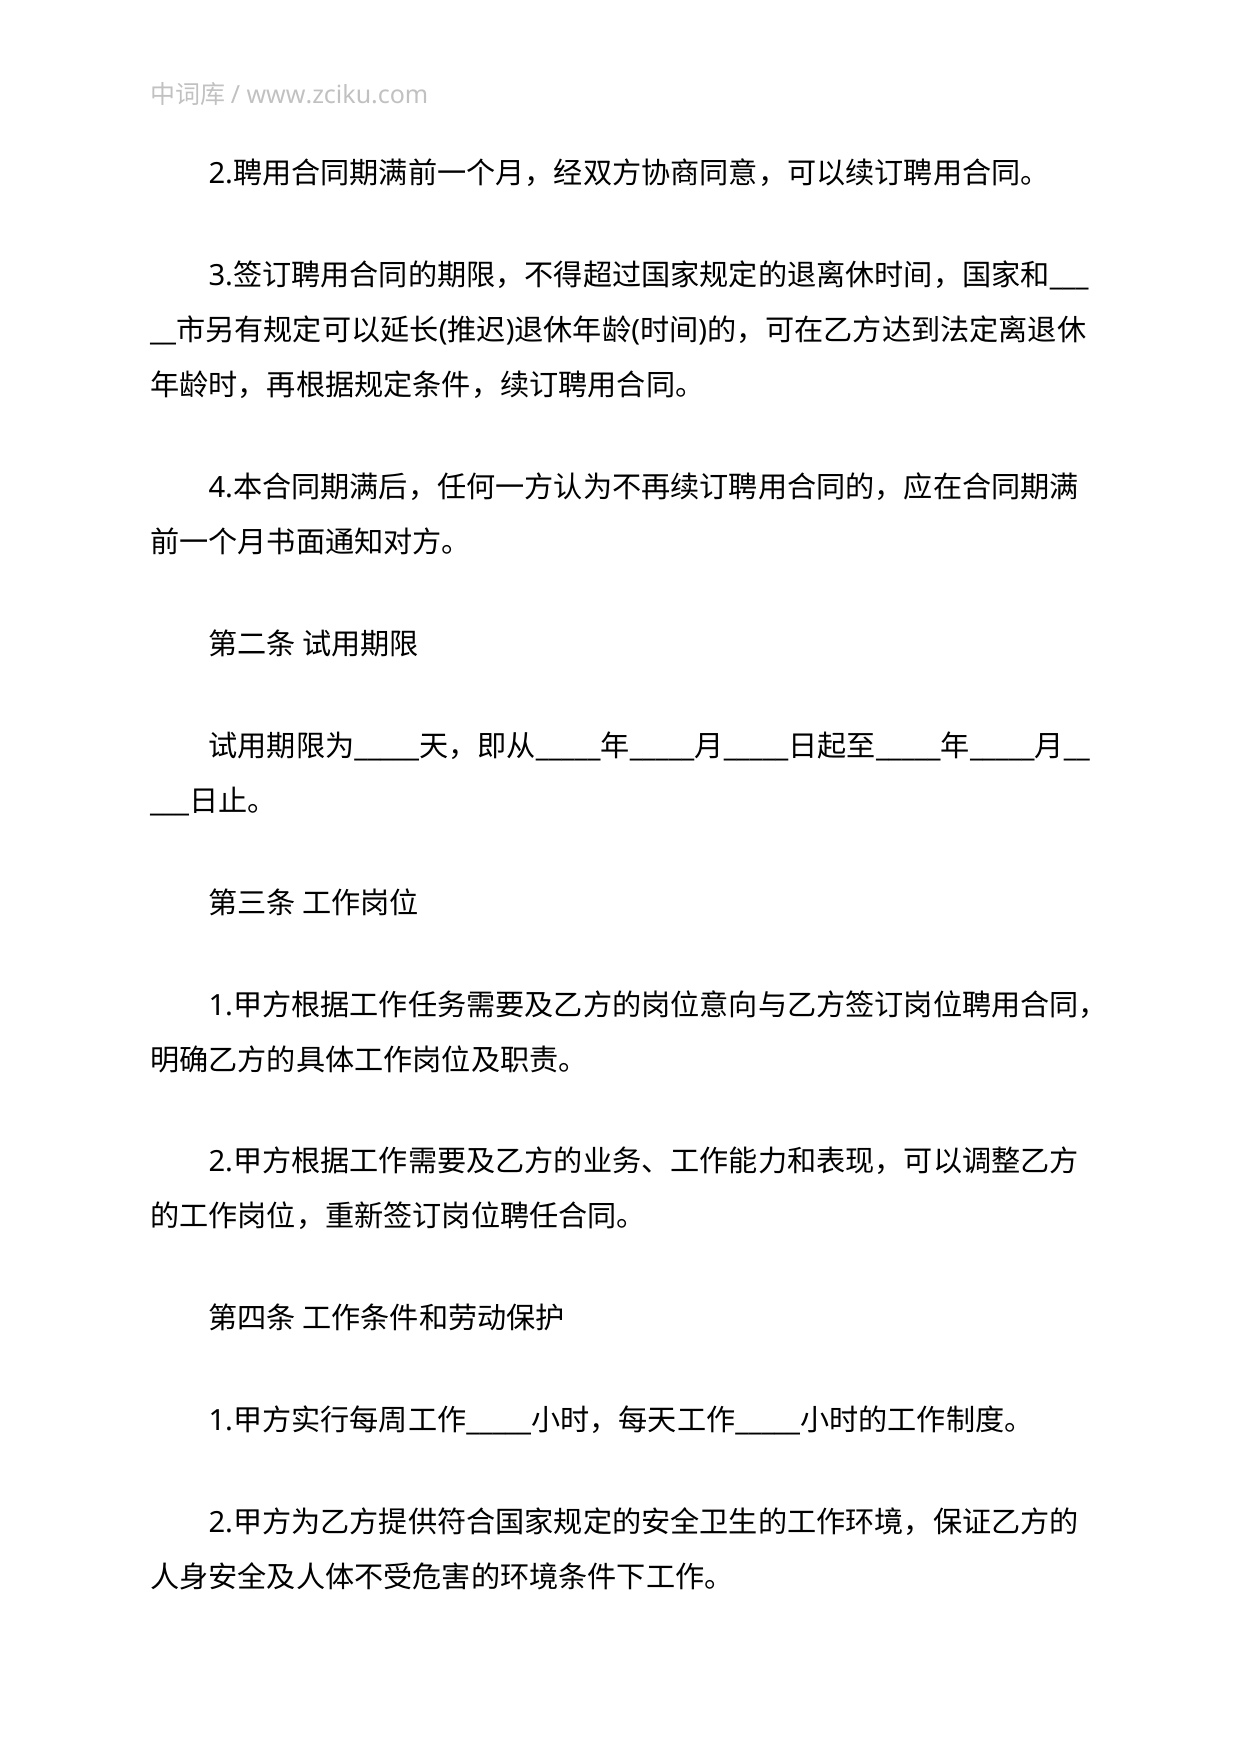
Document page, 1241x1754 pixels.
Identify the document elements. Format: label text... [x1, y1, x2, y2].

text 第四条 工作条件和劳动保护 [150, 1294, 1090, 1337]
text 2.甲方根据工作需要及乙方的业务、工作能力和表现，可以调整乙方的工作岗位，重新签订岗位聘任合同。 [150, 1138, 1090, 1235]
text 2.聘用合同期满前一个月，经双方协商同意，可以续订聘用合同。 [150, 150, 1090, 192]
text 第二条 试用期限 [150, 621, 1090, 663]
text 2.甲方为乙方提供符合国家规定的安全卫生的工作环境，保证乙方的人身安全及人体不受危害的环境条件下工作。 [150, 1498, 1090, 1596]
text 1.甲方根据工作任务需要及乙方的岗位意向与乙方签订岗位聘用合同，明确乙方的具体工作岗位及职责。 [150, 981, 1090, 1078]
text 1.甲方实行每周工作_____小时，每天工作_____小时的工作制度。 [150, 1396, 1090, 1439]
text 第三条 工作岗位 [150, 879, 1090, 922]
text 4.本合同期满后，任何一方认为不再续订聘用合同的，应在合同期满前一个月书面通知对方。 [150, 464, 1090, 561]
text 3.签订聘用合同的期限，不得超过国家规定的退离休时间，国家和_____市另有规定可以延长(推迟)退休年龄(时间)的，可在乙方达到法定离退休年龄时，再根据规定条件，续订聘用合同。 [150, 252, 1090, 404]
text 试用期限为_____天，即从_____年_____月_____日起至_____年_____月_____日止。 [150, 722, 1090, 820]
